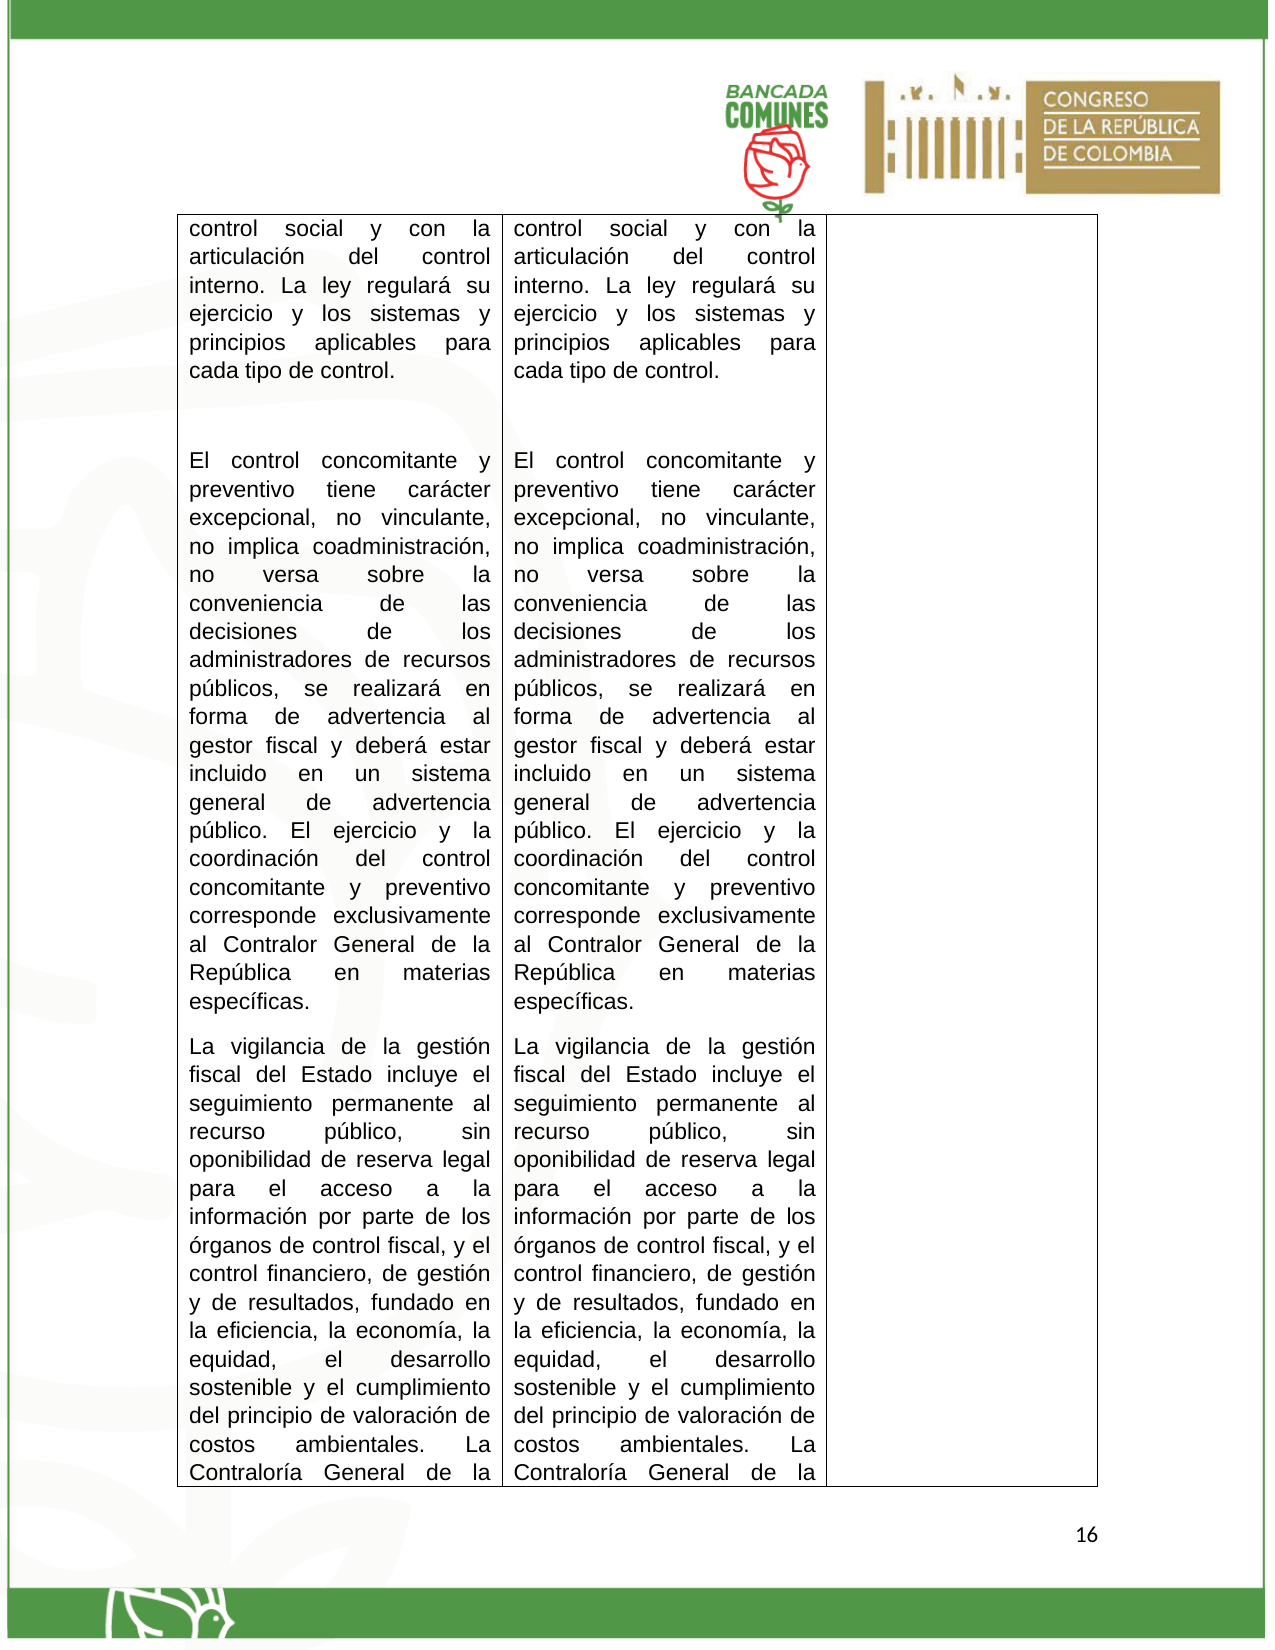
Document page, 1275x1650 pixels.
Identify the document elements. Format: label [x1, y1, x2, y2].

table_cell [827, 215, 1097, 1486]
table_cell [503, 215, 826, 1486]
table_cell [178, 215, 502, 1486]
picture [0, 0, 1275, 1650]
